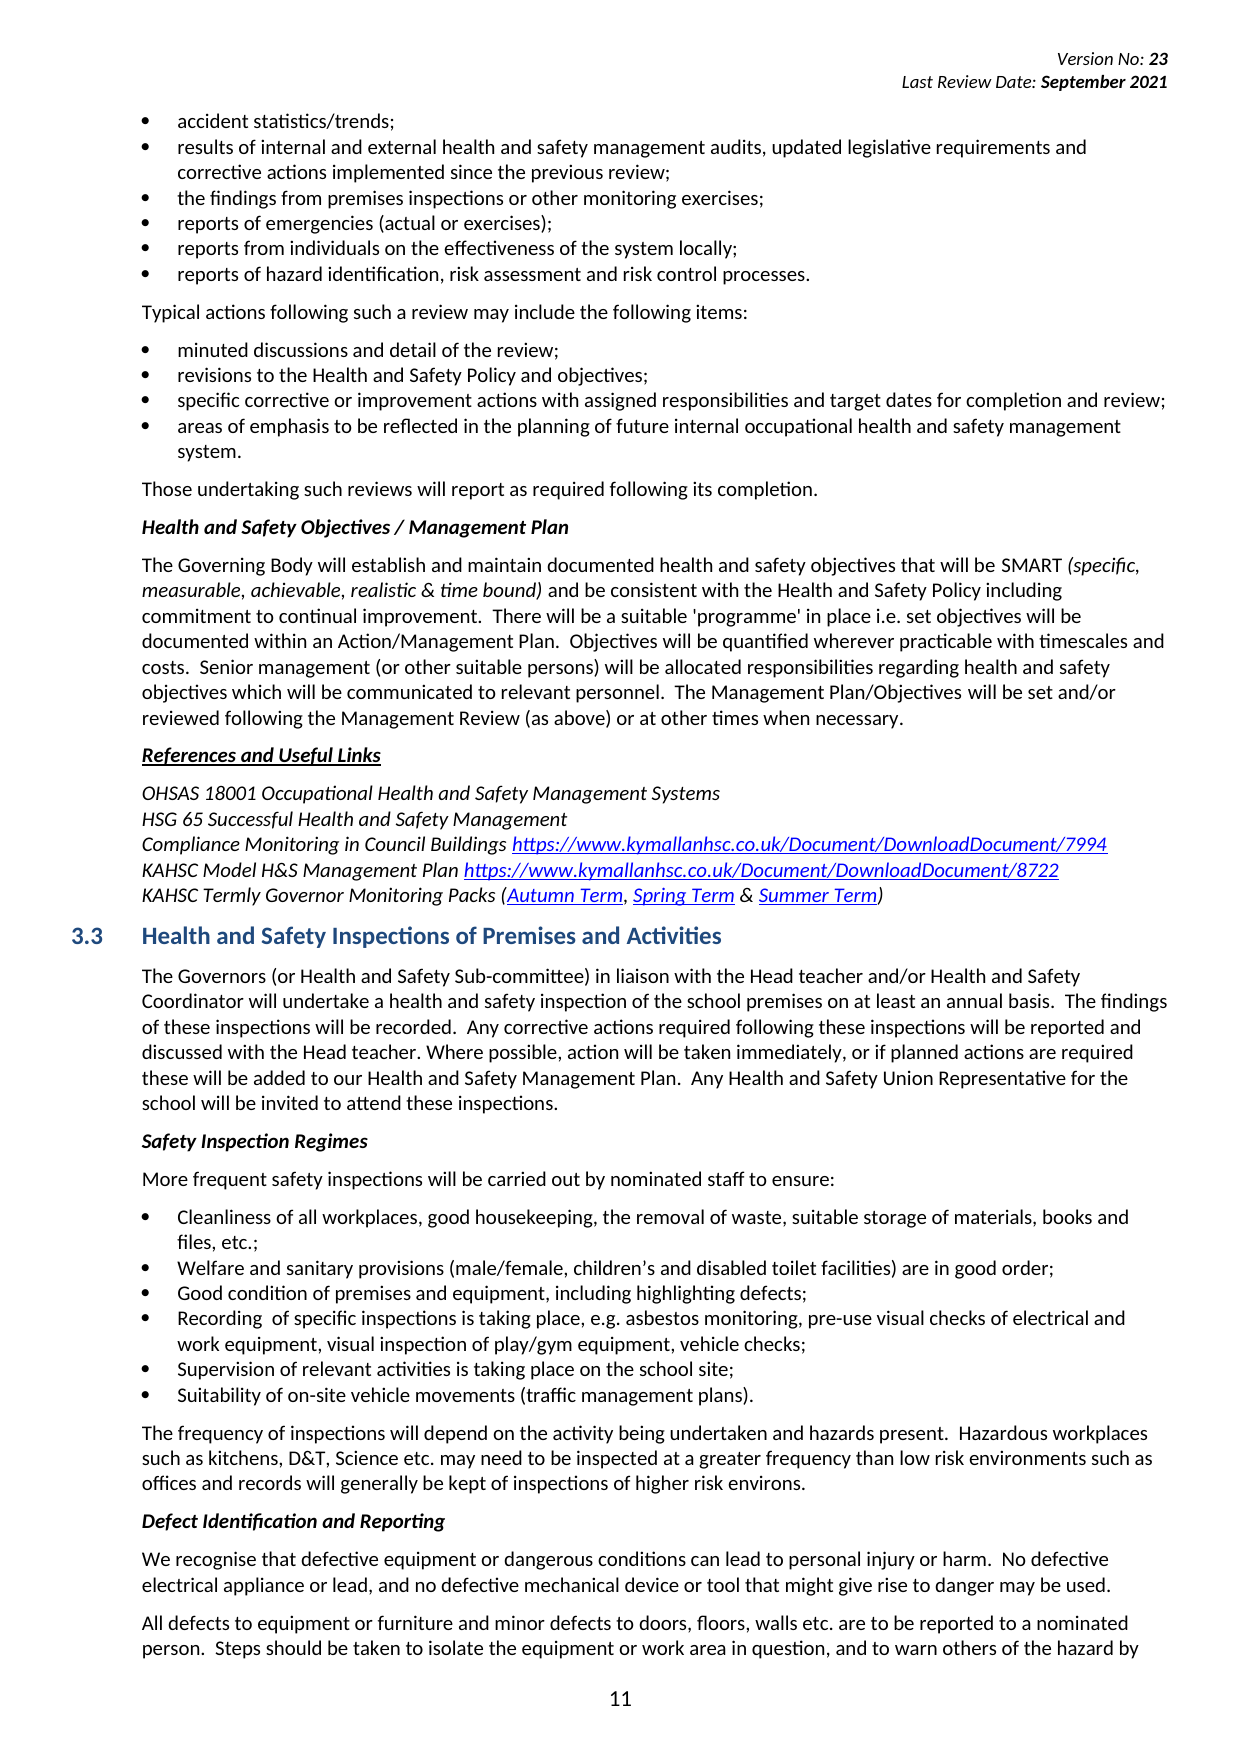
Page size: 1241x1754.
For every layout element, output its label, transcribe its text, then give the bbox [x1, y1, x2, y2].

text The frequency of inspections will depend on the activity being undertaken and hazards present. Hazardous workplaces such as kitchens, D&T, Science etc. may need to be inspected at a greater frequency than low risk environments such as offices and records will generally be kept of inspections of higher risk environs. [142, 1420, 1169, 1496]
list reports from individuals on the effectiveness of the system locally; [142, 236, 1169, 261]
text Compliance Monitoring in Council Buildings https://www.kymallanhsc.co.uk/Document/DownloadDocument/7994 [142, 831, 1169, 857]
list Good condition of premises and equipment, including highlighting defects; [142, 1280, 1169, 1306]
text HSG 65 Successful Health and Safety Management [142, 806, 1169, 831]
list minuted discussions and detail of the review; [142, 337, 1169, 362]
subtitle Safety Inspection Regimes [142, 1128, 1169, 1153]
list Welfare and sanitary provisions (male/female, children’s and disabled toilet facilities) are in good order; [142, 1255, 1169, 1280]
text The Governing Body will establish and maintain documented health and safety objectives that will be SMART (specific, measurable, achievable, realistic & time bound) and be consistent with the Health and Safety Policy including commitment to continual improvement. There will be a suitable 'programme' in place i.e. set objectives will be documented within an Action/Management Plan. Objectives will be quantified wherever practicable with timescales and costs. Senior management (or other suitable persons) will be allocated responsibilities regarding health and safety objectives which will be communicated to relevant personnel. The Management Plan/Objectives will be set and/or reviewed following the Management Review (as above) or at other times when necessary. [142, 552, 1169, 730]
text Those undertaking such reviews will report as required following its completion. [142, 476, 1169, 502]
list specific corrective or improvement actions with assigned responsibilities and target dates for completion and review; [142, 388, 1169, 413]
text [142, 1610, 1169, 1661]
list reports of hazard identification, risk assessment and risk control processes. [142, 261, 1169, 286]
text The Governors (or Health and Safety Sub-committee) in liaison with the Head teacher and/or Health and Safety Coordinator will undertake a health and safety inspection of the school premises on at least an annual basis. The findings of these inspections will be recorded. Any corrective actions required following these inspections will be reported and discussed with the Head teacher. Where possible, action will be taken immediately, or if planned actions are required these will be added to our Health and Safety Management Plan. Any Health and Safety Union Representative for the school will be invited to attend these inspections. [142, 963, 1169, 1116]
text References and Useful Links [142, 743, 1169, 768]
list Cleanliness of all workplaces, good housekeeping, the removal of waste, suitable storage of materials, books and files, etc.; [142, 1204, 1169, 1255]
text More frequent safety inspections will be carried out by nominated staff to ensure: [142, 1166, 1169, 1191]
subtitle Health and Safety Inspections of Premises and Activities [71, 920, 1169, 951]
list reports of emergencies (actual or exercises); [142, 210, 1169, 236]
list revisions to the Health and Safety Policy and objectives; [142, 362, 1169, 388]
text KAHSC Model H&S Management Plan https://www.kymallanhsc.co.uk/Document/DownloadDocument/8722 [142, 857, 1169, 882]
text We recognise that defective equipment or dangerous conditions can lead to personal injury or harm. No defective electrical appliance or lead, and no defective mechanical device or tool that might give rise to danger may be used. [142, 1546, 1169, 1597]
list Suitability of on-site vehicle movements (traffic management plans). [142, 1382, 1169, 1407]
subtitle Health and Safety Objectives / Management Plan [142, 514, 1169, 540]
list Supervision of relevant activities is taking place on the school site; [142, 1356, 1169, 1382]
list Recording of specific inspections is taking place, e.g. asbestos monitoring, pre-use visual checks of electrical and work equipment, visual inspection of play/gym equipment, vehicle checks; [142, 1306, 1169, 1356]
list results of internal and external health and safety management audits, updated legislative requirements and corrective actions implemented since the previous review; [142, 134, 1169, 185]
text KAHSC Termly Governor Monitoring Packs (Autumn Term, Spring Term & Summer Term) [142, 882, 1169, 908]
text OHSAS 18001 Occupational Health and Safety Management Systems [142, 781, 1169, 806]
list accident statistics/trends; [142, 108, 1169, 134]
text Typical actions following such a review may include the following items: [71, 299, 1169, 324]
list the findings from premises inspections or other monitoring exercises; [142, 185, 1169, 210]
list areas of emphasis to be reflected in the planning of future internal occupational health and safety management system. [142, 413, 1169, 464]
subtitle Defect Identification and Reporting [142, 1508, 1169, 1534]
